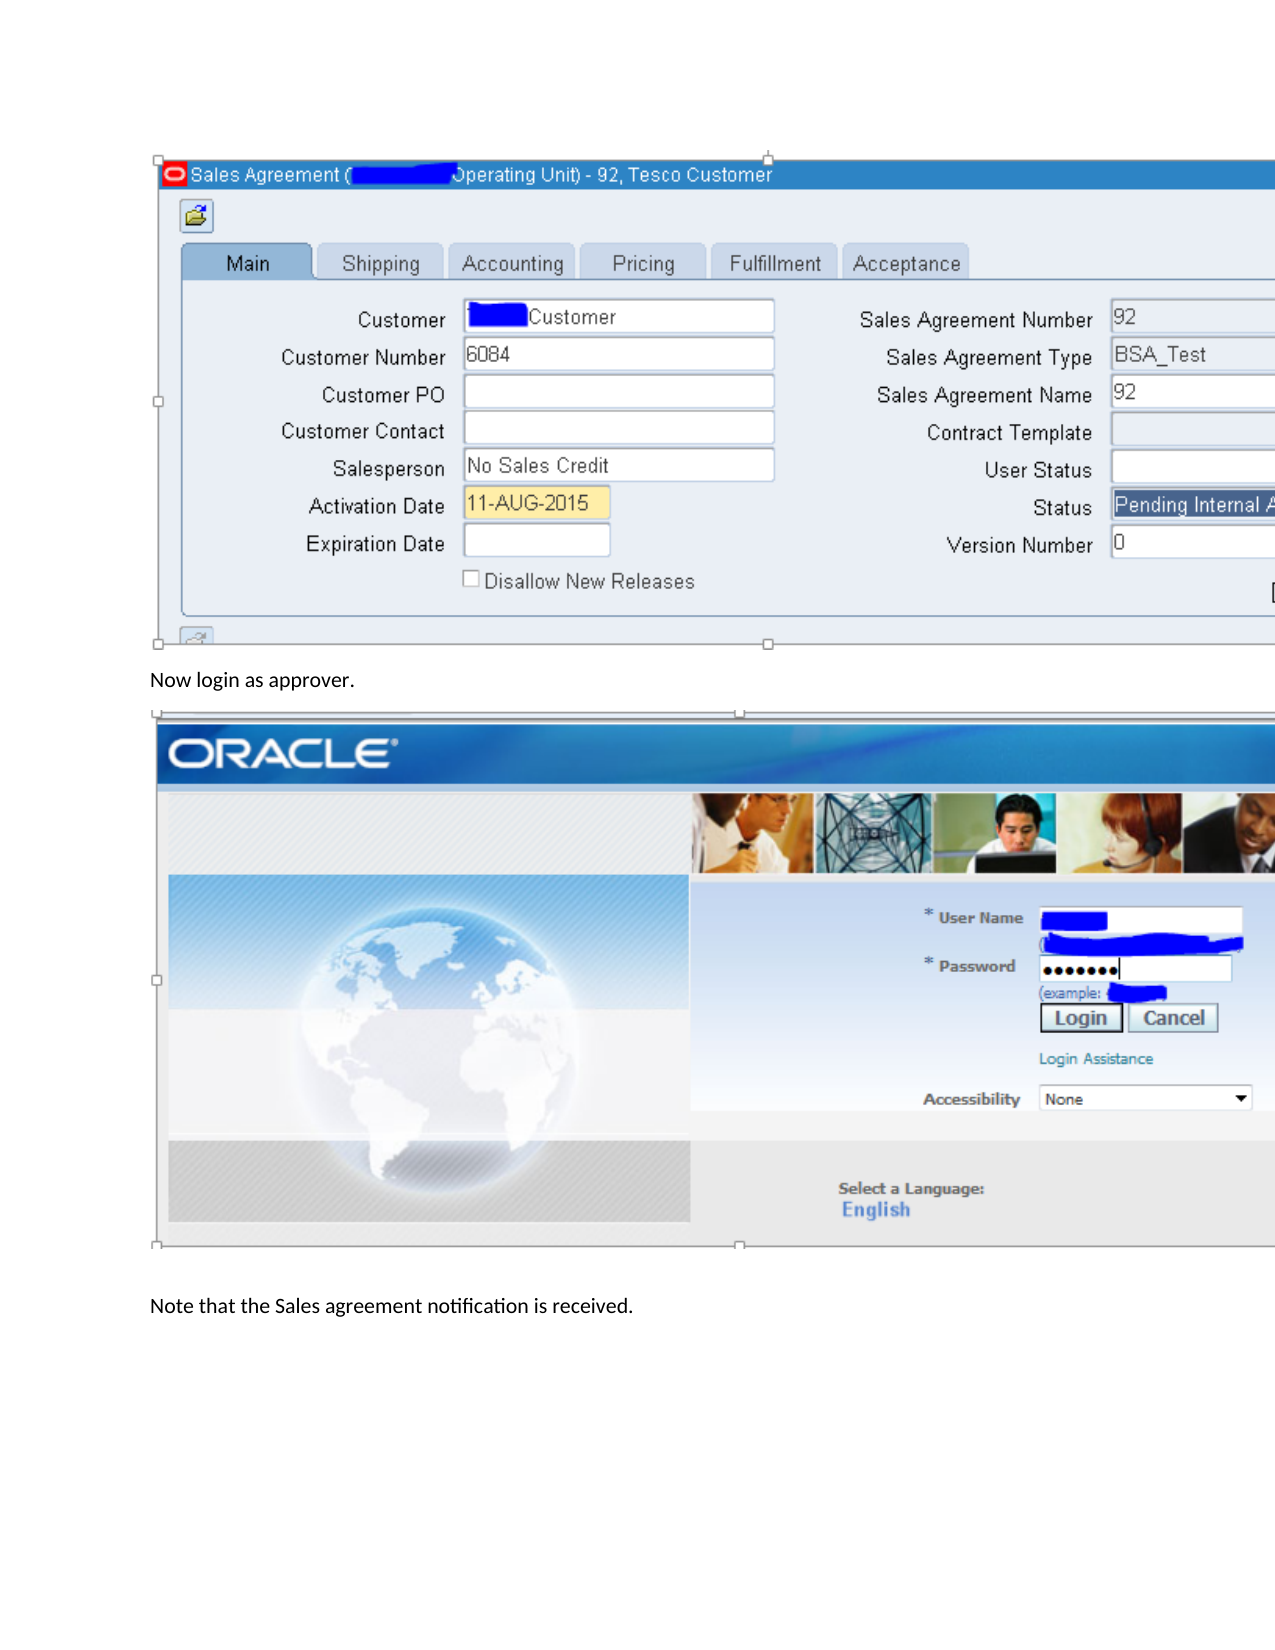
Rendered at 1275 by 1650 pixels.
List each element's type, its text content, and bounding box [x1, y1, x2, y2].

picture [150, 710, 1275, 1249]
picture [150, 150, 1275, 650]
text Now login as approver. [150, 667, 1125, 693]
text Note that the Sales agreement notification is received. [150, 1292, 1125, 1319]
